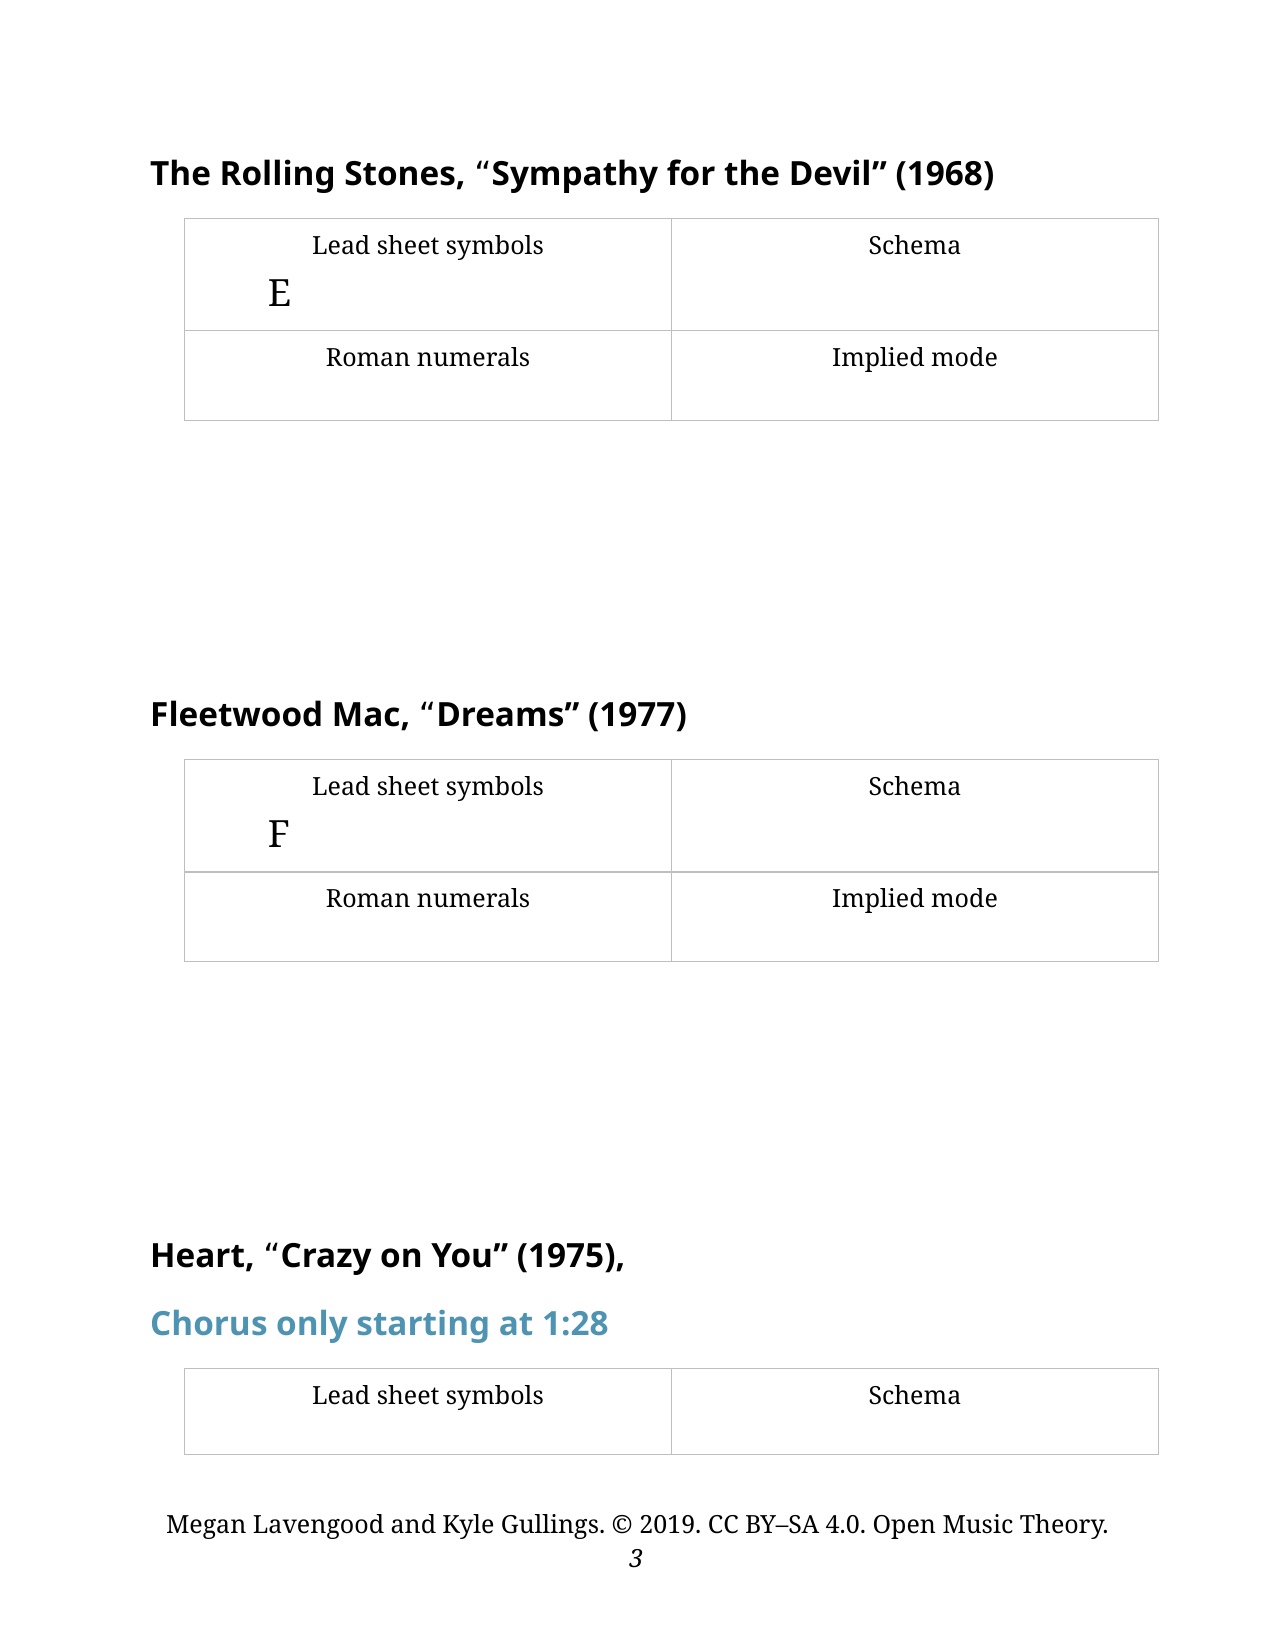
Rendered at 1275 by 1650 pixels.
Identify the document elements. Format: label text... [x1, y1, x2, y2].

table_header Lead sheet symbols E [185, 219, 671, 330]
subtitle Heart, “Crazy on You” (1975), Chorus only starting at 1:28 [150, 1232, 1125, 1346]
table_header Lead sheet symbols F [185, 760, 671, 871]
table_cell Roman numerals [185, 873, 671, 961]
subtitle The Rolling Stones, “Sympathy for the Devil” (1968) [150, 150, 1125, 195]
table_header Schema [672, 219, 1158, 330]
table_header Schema [672, 760, 1158, 871]
table_header Schema [672, 1369, 1158, 1454]
table_cell Implied mode [672, 331, 1158, 420]
table_cell Roman numerals [185, 331, 671, 420]
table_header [185, 1369, 671, 1454]
subtitle Fleetwood Mac, “Dreams” (1977) [150, 691, 1125, 736]
table_cell Implied mode [672, 873, 1158, 961]
